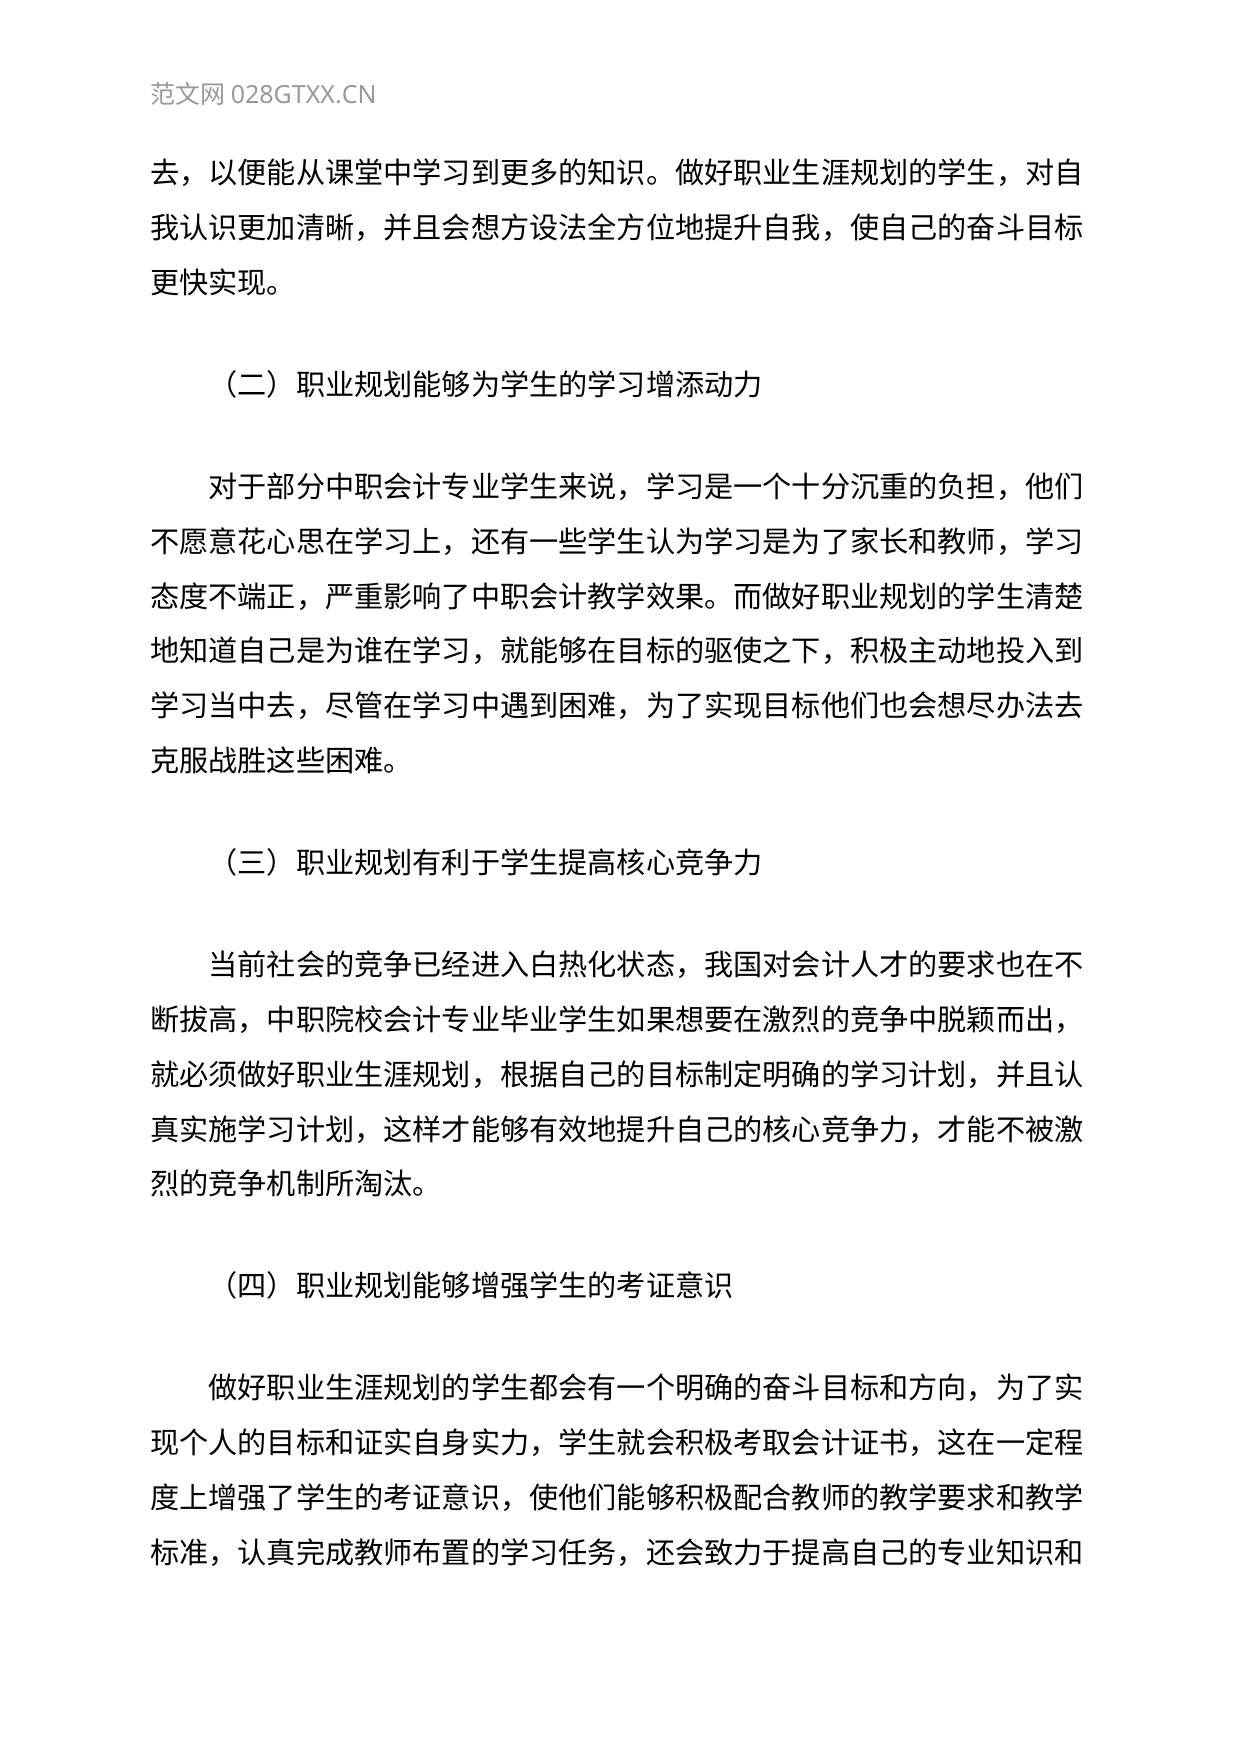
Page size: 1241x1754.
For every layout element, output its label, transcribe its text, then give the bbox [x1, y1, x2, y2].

text （三）职业规划有利于学生提高核心竞争力 [150, 839, 1090, 882]
text （二）职业规划能够为学生的学习增添动力 [150, 362, 1090, 404]
text 对于部分中职会计专业学生来说，学习是一个十分沉重的负担，他们不愿意花心思在学习上，还有一些学生认为学习是为了家长和教师，学习态度不端正，严重影响了中职会计教学效果。而做好职业规划的学生清楚地知道自己是为谁在学习，就能够在目标的驱使之下，积极主动地投入到学习当中去，尽管在学习中遇到困难，为了实现目标他们也会想尽办法去克服战胜这些困难。 [150, 463, 1090, 780]
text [150, 1364, 1090, 1571]
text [150, 150, 1090, 302]
text （四）职业规划能够增强学生的考证意识 [150, 1263, 1090, 1305]
text 当前社会的竞争已经进入白热化状态，我国对会计人才的要求也在不断拔高，中职院校会计专业毕业学生如果想要在激烈的竞争中脱颖而出，就必须做好职业生涯规划，根据自己的目标制定明确的学习计划，并且认真实施学习计划，这样才能够有效地提升自己的核心竞争力，才能不被激烈的竞争机制所淘汰。 [150, 941, 1090, 1203]
